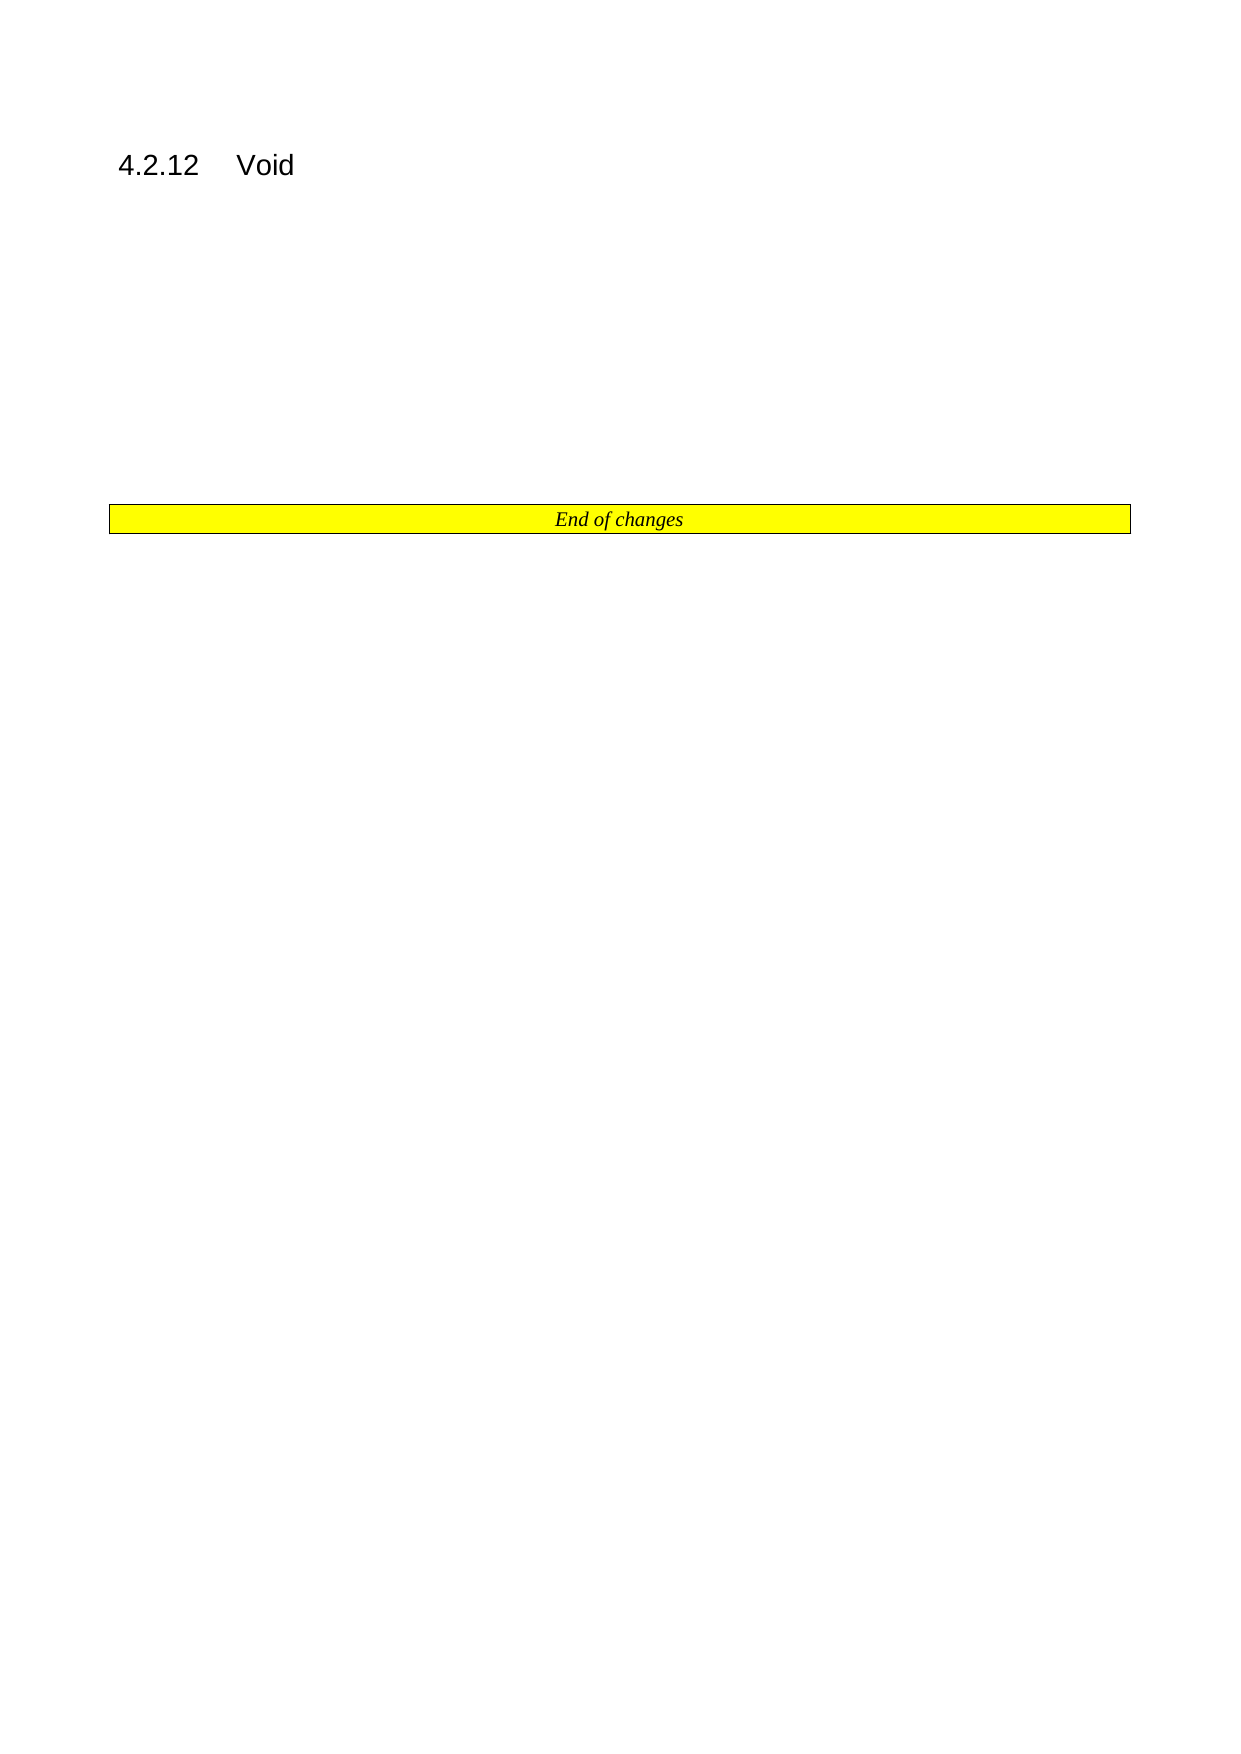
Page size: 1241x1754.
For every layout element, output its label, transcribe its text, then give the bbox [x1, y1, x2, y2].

subtitle 4.2.12 Void [118, 148, 1122, 181]
text End of changes [110, 505, 1130, 533]
